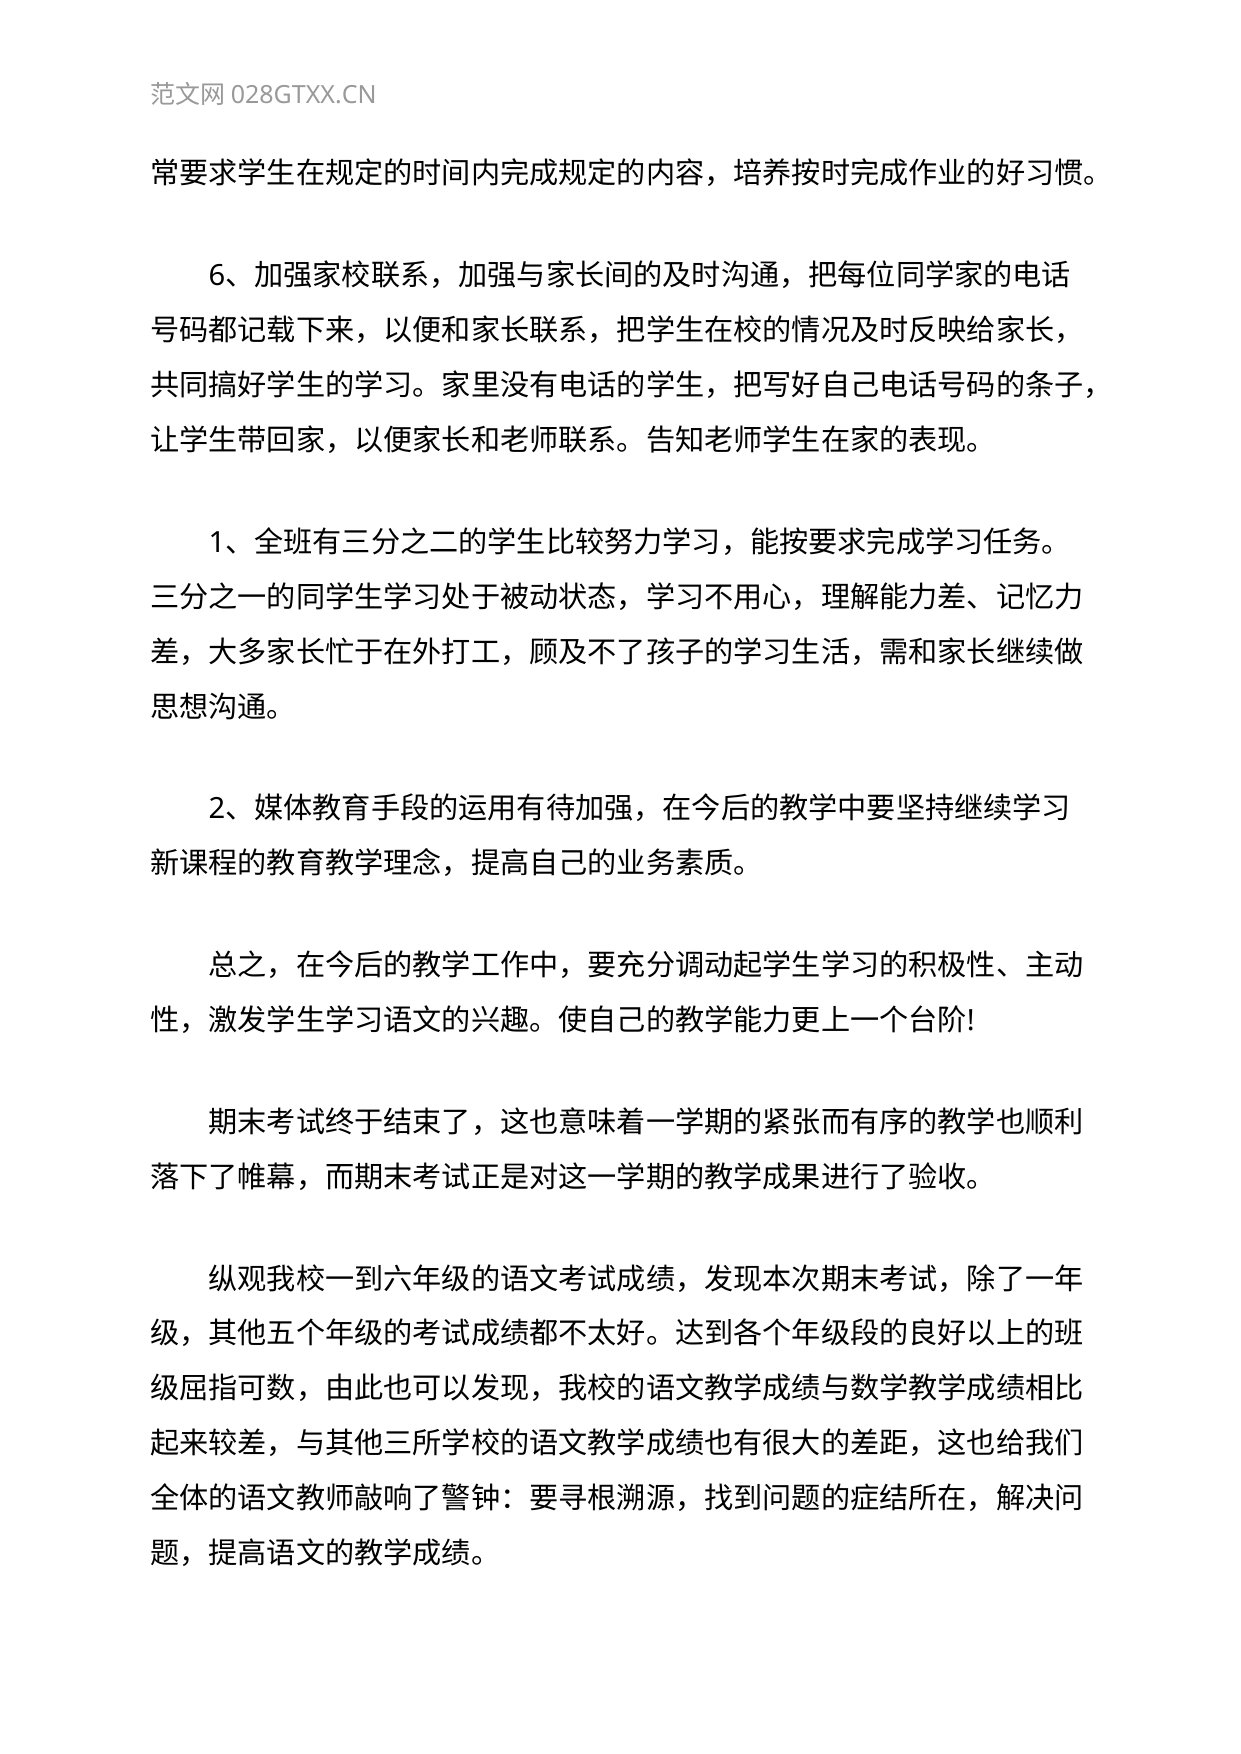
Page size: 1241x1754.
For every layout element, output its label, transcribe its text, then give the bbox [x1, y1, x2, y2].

text 1、全班有三分之二的学生比较努力学习，能按要求完成学习任务。三分之一的同学生学习处于被动状态，学习不用心，理解能力差、记忆力差，大多家长忙于在外打工，顾及不了孩子的学习生活，需和家长继续做思想沟通。 [150, 518, 1090, 725]
text 6、加强家校联系，加强与家长间的及时沟通，把每位同学家的电话号码都记载下来，以便和家长联系，把学生在校的情况及时反映给家长，共同搞好学生的学习。家里没有电话的学生，把写好自己电话号码的条子，让学生带回家，以便家长和老师联系。告知老师学生在家的表现。 [150, 252, 1090, 459]
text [150, 150, 1090, 192]
text 总之，在今后的教学工作中，要充分调动起学生学习的积极性、主动性，激发学生学习语文的兴趣。使自己的教学能力更上一个台阶! [150, 942, 1090, 1039]
text 期末考试终于结束了，这也意味着一学期的紧张而有序的教学也顺利落下了帷幕，而期末考试正是对这一学期的教学成果进行了验收。 [150, 1098, 1090, 1196]
text 2、媒体教育手段的运用有待加强，在今后的教学中要坚持继续学习新课程的教育教学理念，提高自己的业务素质。 [150, 785, 1090, 882]
text 纵观我校一到六年级的语文考试成绩，发现本次期末考试，除了一年级，其他五个年级的考试成绩都不太好。达到各个年级段的良好以上的班级屈指可数，由此也可以发现，我校的语文教学成绩与数学教学成绩相比起来较差，与其他三所学校的语文教学成绩也有很大的差距，这也给我们全体的语文教师敲响了警钟：要寻根溯源，找到问题的症结所在，解决问题，提高语文的教学成绩。 [150, 1255, 1090, 1572]
